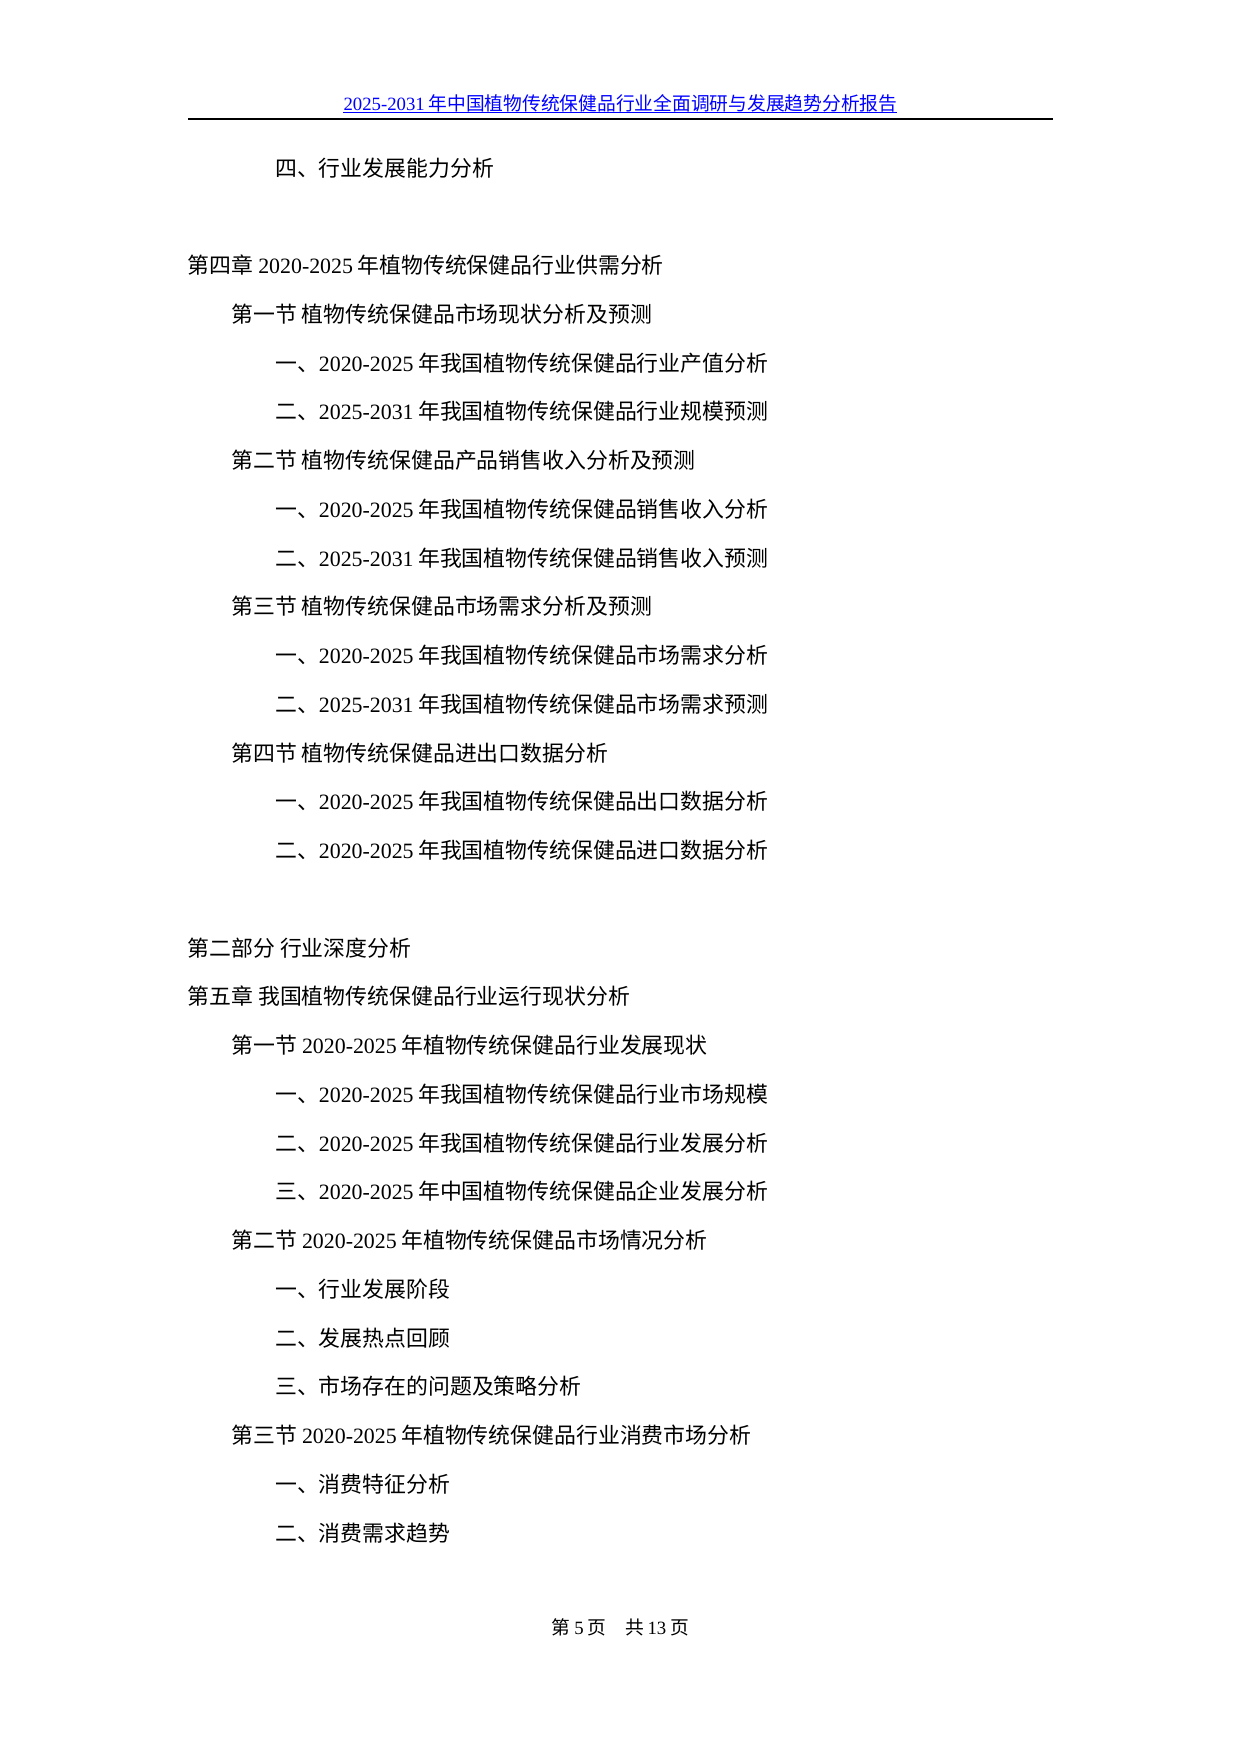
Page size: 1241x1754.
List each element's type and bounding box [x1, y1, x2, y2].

text [187, 150, 1053, 1548]
